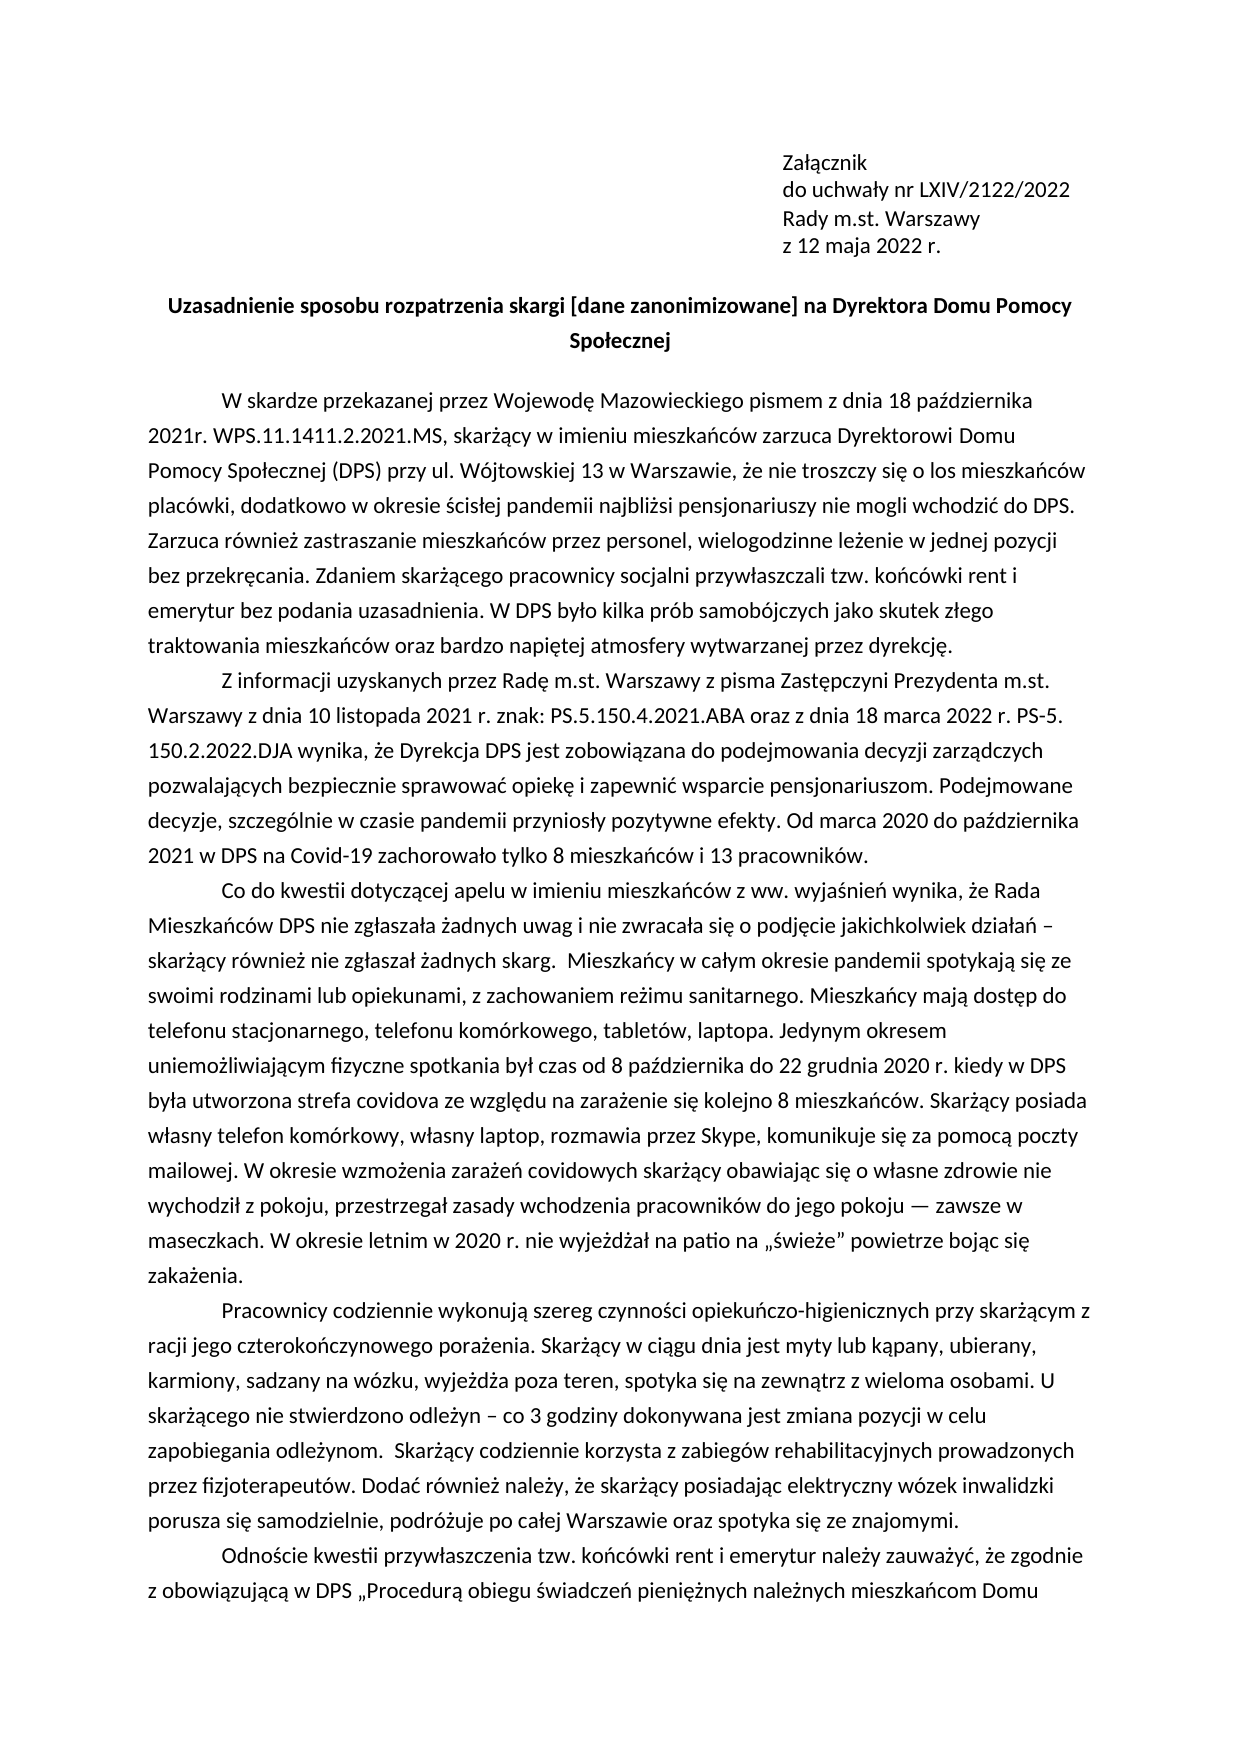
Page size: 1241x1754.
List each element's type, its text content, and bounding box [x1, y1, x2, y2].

text Co do kwestii dotyczącej apelu w imieniu mieszkańców z ww. wyjaśnień wynika, że Rada Mieszkańców DPS nie zgłaszała żadnych uwag i nie zwracała się o podjęcie jakichkolwiek działań – skarżący również nie zgłaszał żadnych skarg. Mieszkańcy w całym okresie pandemii spotykają się ze swoimi rodzinami lub opiekunami, z zachowaniem reżimu sanitarnego. Mieszkańcy mają dostęp do telefonu stacjonarnego, telefonu komórkowego, tabletów, laptopa. Jedynym okresem uniemożliwiającym fizyczne spotkania był czas od 8 października do 22 grudnia 2020 r. kiedy w DPS była utworzona strefa covidova ze względu na zarażenie się kolejno 8 mieszkańców. Skarżący posiada własny telefon komórkowy, własny laptop, rozmawia przez Skype, komunikuje się za pomocą poczty mailowej. W okresie wzmożenia zarażeń covidowych skarżący obawiając się o własne zdrowie nie wychodził z pokoju, przestrzegał zasady wchodzenia pracowników do jego pokoju — zawsze w maseczkach. W okresie letnim w 2020 r. nie wyjeżdżał na patio na „świeże” powietrze bojąc się zakażenia. [148, 877, 1093, 1290]
text Rady m.st. Warszawy [782, 204, 1093, 232]
text W skardze przekazanej przez Wojewodę Mazowieckiego pismem z dnia 18 października 2021r. WPS.11.1411.2.2021.MS, skarżący w imieniu mieszkańców zarzuca Dyrektorowi Domu Pomocy Społecznej (DPS) przy ul. Wójtowskiej 13 w Warszawie, że nie troszczy się o los mieszkańców placówki, dodatkowo w okresie ścisłej pandemii najbliżsi pensjonariuszy nie mogli wchodzić do DPS. Zarzuca również zastraszanie mieszkańców przez personel, wielogodzinne leżenie w jednej pozycji bez przekręcania. Zdaniem skarżącego pracownicy socjalni przywłaszczali tzw. końcówki rent i emerytur bez podania uzasadnienia. W DPS było kilka prób samobójczych jako skutek złego traktowania mieszkańców oraz bardzo napiętej atmosfery wytwarzanej przez dyrekcję. [148, 387, 1093, 660]
text Pracownicy codziennie wykonują szereg czynności opiekuńczo-higienicznych przy skarżącym z racji jego czterokończynowego porażenia. Skarżący w ciągu dnia jest myty lub kąpany, ubierany, karmiony, sadzany na wózku, wyjeżdża poza teren, spotyka się na zewnątrz z wieloma osobami. U skarżącego nie stwierdzono odleżyn – co 3 godziny dokonywana jest zmiana pozycji w celu zapobiegania odleżynom. Skarżący codziennie korzysta z zabiegów rehabilitacyjnych prowadzonych przez fizjoterapeutów. Dodać również należy, że skarżący posiadając elektryczny wózek inwalidzki porusza się samodzielnie, podróżuje po całej Warszawie oraz spotyka się ze znajomymi. [148, 1297, 1093, 1535]
text z 12 maja 2022 r. [782, 232, 1093, 260]
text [148, 1542, 1093, 1605]
text do uchwały nr LXIV/2122/2022 [782, 176, 1093, 204]
text Załącznik [782, 148, 1093, 176]
text Z informacji uzyskanych przez Radę m.st. Warszawy z pisma Zastępczyni Prezydenta m.st. Warszawy z dnia 10 listopada 2021 r. znak: PS.5.150.4.2021.ABA oraz z dnia 18 marca 2022 r. PS-5. 150.2.2022.DJA wynika, że Dyrekcja DPS jest zobowiązana do podejmowania decyzji zarządczych pozwalających bezpiecznie sprawować opiekę i zapewnić wsparcie pensjonariuszom. Podejmowane decyzje, szczególnie w czasie pandemii przyniosły pozytywne efekty. Od marca 2020 do października 2021 w DPS na Covid-19 zachorowało tylko 8 mieszkańców i 13 pracowników. [148, 667, 1093, 870]
text Uzasadnienie sposobu rozpatrzenia skargi [dane zanonimizowane] na Dyrektora Domu Pomocy Społecznej [148, 292, 1093, 355]
